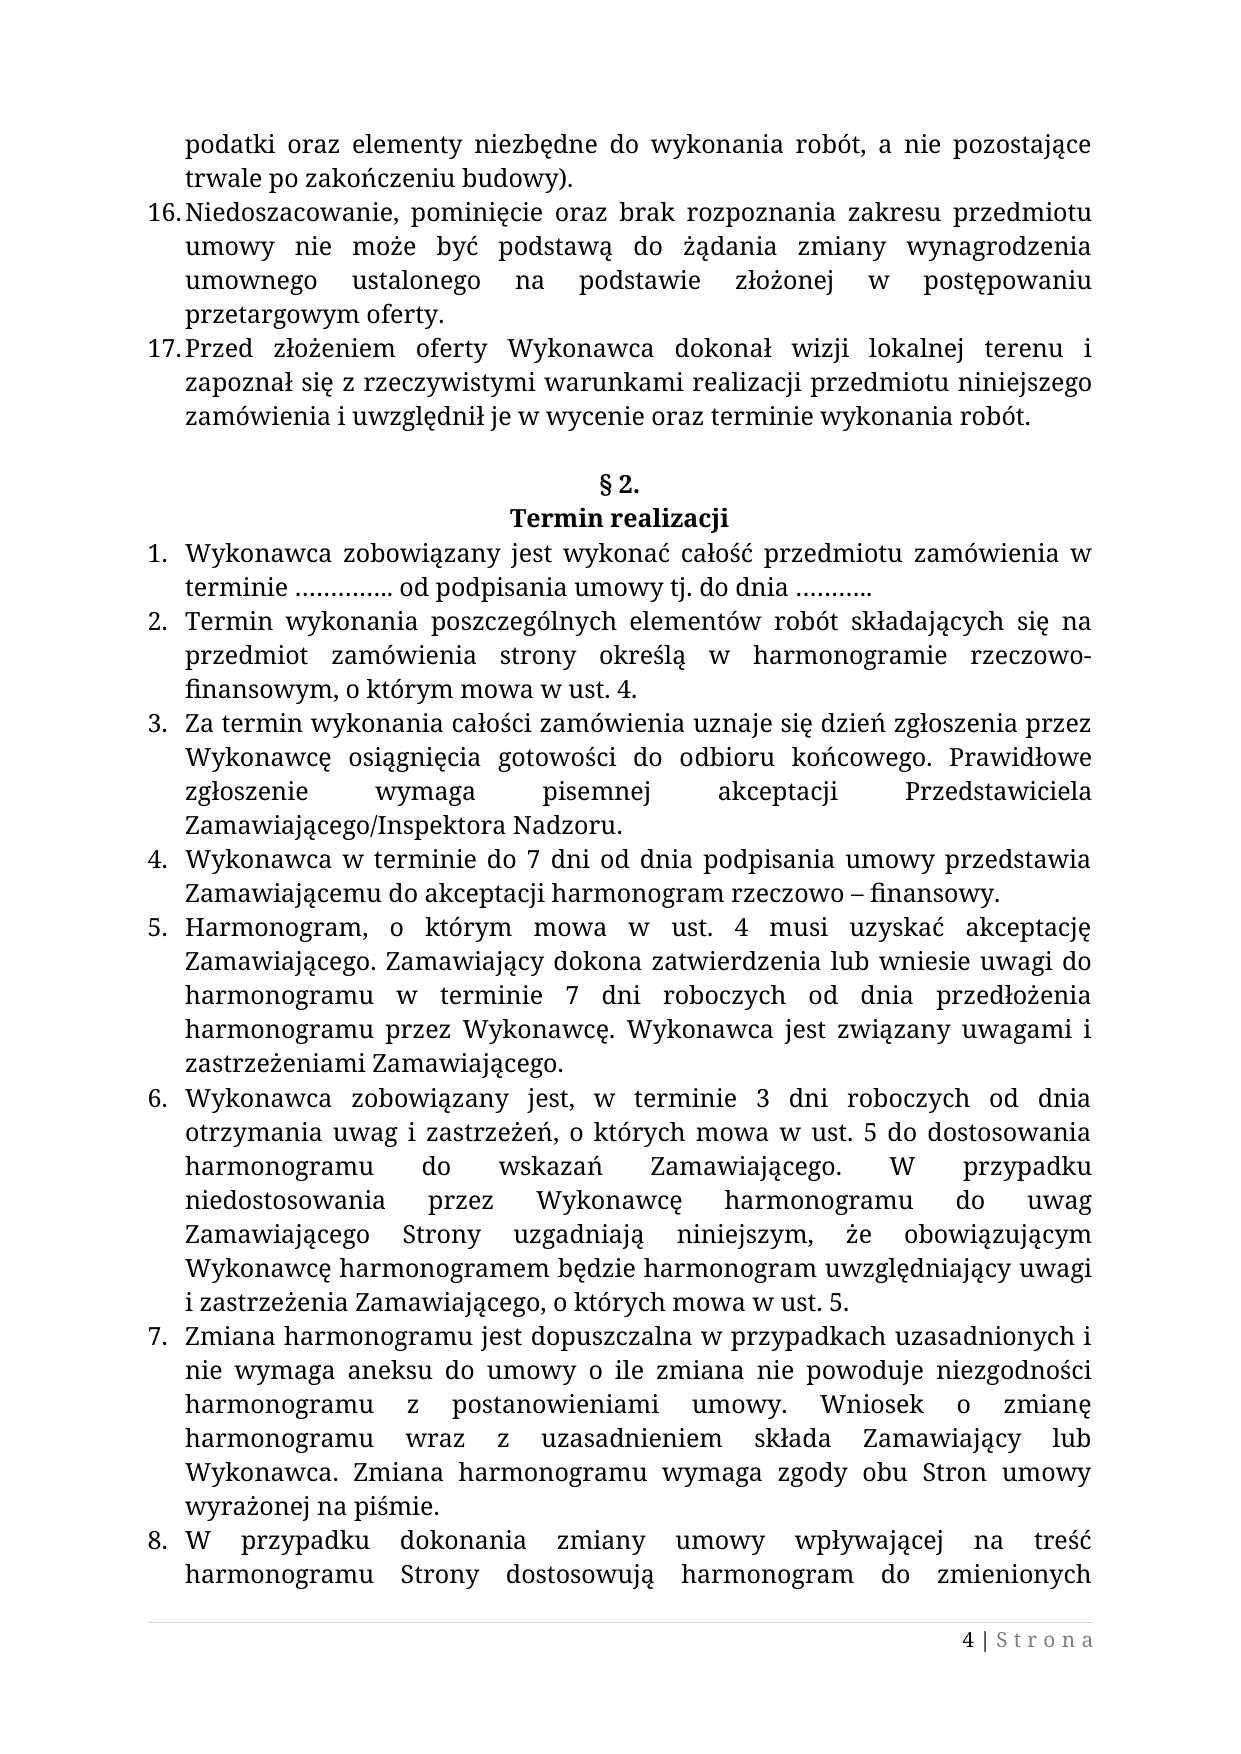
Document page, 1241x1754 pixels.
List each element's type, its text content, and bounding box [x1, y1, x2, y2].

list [147, 1523, 1092, 1591]
list Termin wykonania poszczególnych elementów robót składających się na przedmiot zamówienia strony określą w harmonogramie rzeczowo-finansowym, o którym mowa w ust. 4. [147, 603, 1092, 706]
list Zmiana harmonogramu jest dopuszczalna w przypadkach uzasadnionych i nie wymaga aneksu do umowy o ile zmiana nie powoduje niezgodności harmonogramu z postanowieniami umowy. Wniosek o zmianę harmonogramu wraz z uzasadnieniem składa Zamawiający lub Wykonawca. Zmiana harmonogramu wymaga zgody obu Stron umowy wyrażonej na piśmie. [147, 1319, 1092, 1523]
list Harmonogram, o którym mowa w ust. 4 musi uzyskać akceptację Zamawiającego. Zamawiający dokona zatwierdzenia lub wniesie uwagi do harmonogramu w terminie 7 dni roboczych od dnia przedłożenia harmonogramu przez Wykonawcę. Wykonawca jest związany uwagami i zastrzeżeniami Zamawiającego. [147, 910, 1092, 1080]
list Za termin wykonania całości zamówienia uznaje się dzień zgłoszenia przez Wykonawcę osiągnięcia gotowości do odbioru końcowego. Prawidłowe zgłoszenie wymaga pisemnej akceptacji Przedstawiciela Zamawiającego/Inspektora Nadzoru. [147, 706, 1092, 842]
list Wykonawca zobowiązany jest wykonać całość przedmiotu zamówienia w terminie ………….. od podpisania umowy tj. do dnia ……….. [147, 535, 1092, 603]
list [147, 126, 1093, 194]
text Termin realizacji [146, 501, 1092, 535]
list Przed złożeniem oferty Wykonawca dokonał wizji lokalnej terenu i zapoznał się z rzeczywistymi warunkami realizacji przedmiotu niniejszego zamówienia i uwzględnił je w wycenie oraz terminie wykonania robót. [147, 331, 1093, 433]
list Wykonawca zobowiązany jest, w terminie 3 dni roboczych od dnia otrzymania uwag i zastrzeżeń, o których mowa w ust. 5 do dostosowania harmonogramu do wskazań Zamawiającego. W przypadku niedostosowania przez Wykonawcę harmonogramu do uwag Zamawiającego Strony uzgadniają niniejszym, że obowiązującym Wykonawcę harmonogramem będzie harmonogram uwzględniający uwagi i zastrzeżenia Zamawiającego, o których mowa w ust. 5. [147, 1080, 1092, 1319]
list Wykonawca w terminie do 7 dni od dnia podpisania umowy przedstawia Zamawiającemu do akceptacji harmonogram rzeczowo – finansowy. [147, 842, 1092, 910]
list Niedoszacowanie, pominięcie oraz brak rozpoznania zakresu przedmiotu umowy nie może być podstawą do żądania zmiany wynagrodzenia umownego ustalonego na podstawie złożonej w postępowaniu przetargowym oferty. [147, 194, 1093, 331]
text § 2. [146, 467, 1092, 501]
